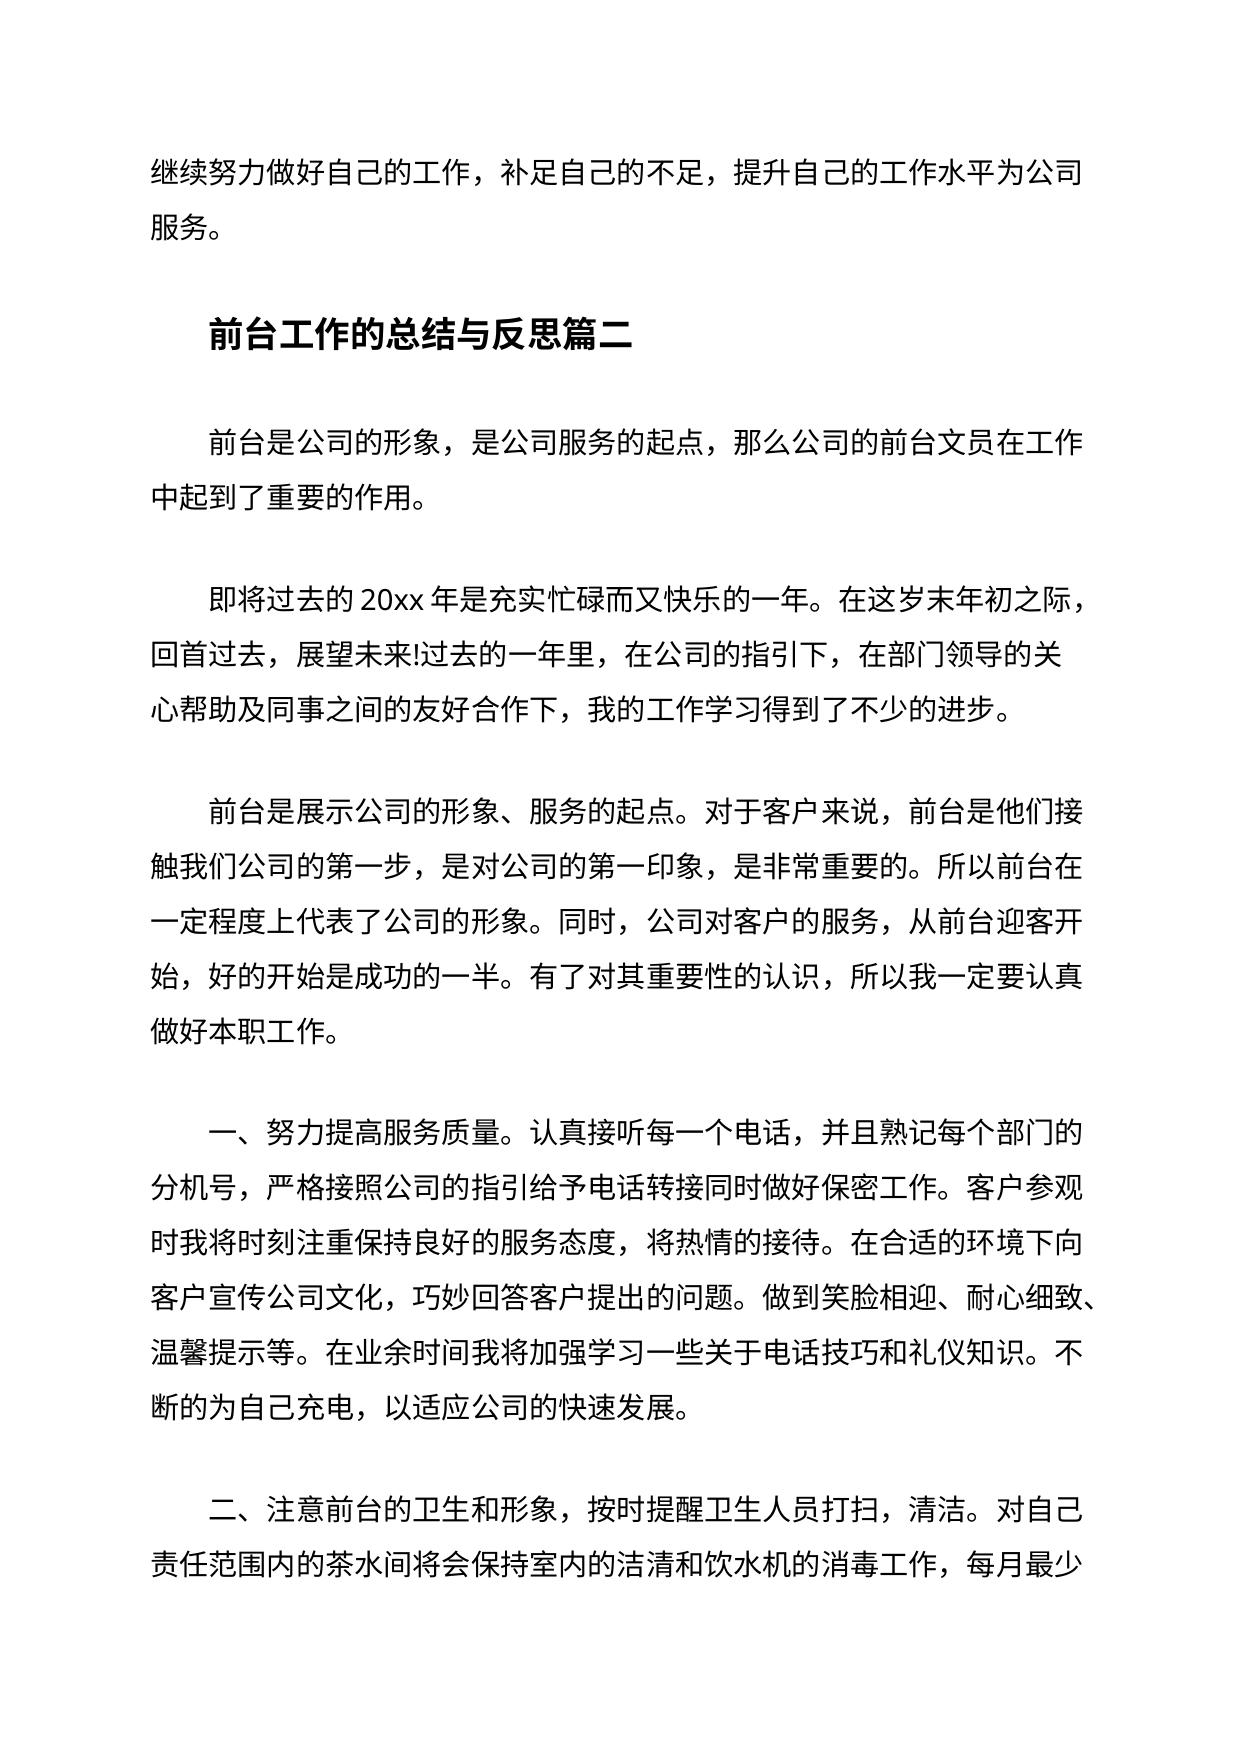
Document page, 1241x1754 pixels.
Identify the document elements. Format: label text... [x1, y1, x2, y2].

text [150, 1486, 1090, 1583]
text 即将过去的20xx年是充实忙碌而又快乐的一年。在这岁末年初之际，回首过去，展望未来!过去的一年里，在公司的指引下，在部门领导的关心帮助及同事之间的友好合作下，我的工作学习得到了不少的进步。 [150, 577, 1090, 729]
text 前台是展示公司的形象、服务的起点。对于客户来说，前台是他们接触我们公司的第一步，是对公司的第一印象，是非常重要的。所以前台在一定程度上代表了公司的形象。同时，公司对客户的服务，从前台迎客开始，好的开始是成功的一半。有了对其重要性的认识，所以我一定要认真做好本职工作。 [150, 788, 1090, 1050]
text 前台工作的总结与反思篇二 [150, 307, 1090, 358]
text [150, 150, 1090, 247]
text 一、努力提高服务质量。认真接听每一个电话，并且熟记每个部门的分机号，严格接照公司的指引给予电话转接同时做好保密工作。客户参观时我将时刻注重保持良好的服务态度，将热情的接待。在合适的环境下向客户宣传公司文化，巧妙回答客户提出的问题。做到笑脸相迎、耐心细致、温馨提示等。在业余时间我将加强学习一些关于电话技巧和礼仪知识。不断的为自己充电，以适应公司的快速发展。 [150, 1110, 1090, 1427]
text 前台是公司的形象，是公司服务的起点，那么公司的前台文员在工作中起到了重要的作用。 [150, 420, 1090, 517]
